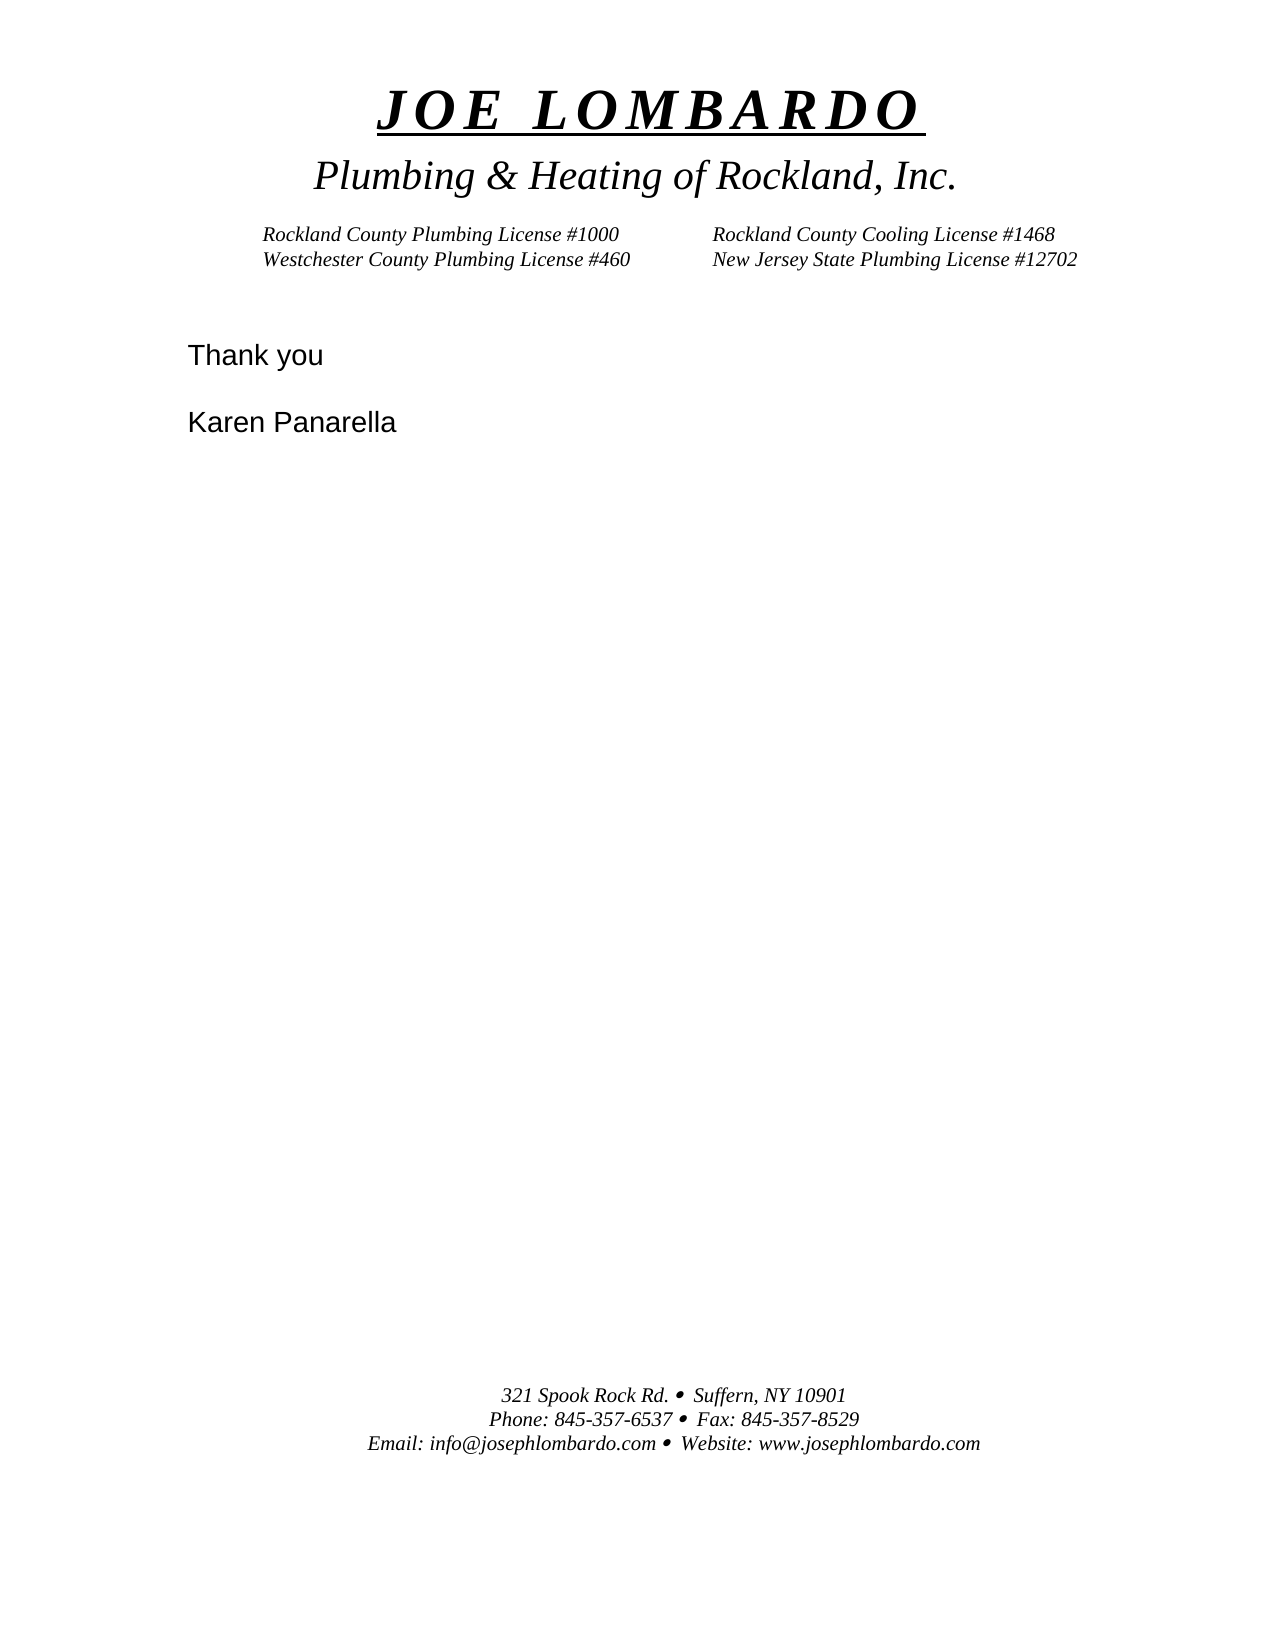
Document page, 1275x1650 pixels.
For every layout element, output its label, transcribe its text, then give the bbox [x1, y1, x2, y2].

text Karen Panarella [187, 405, 1087, 438]
text Thank you [187, 338, 1087, 371]
